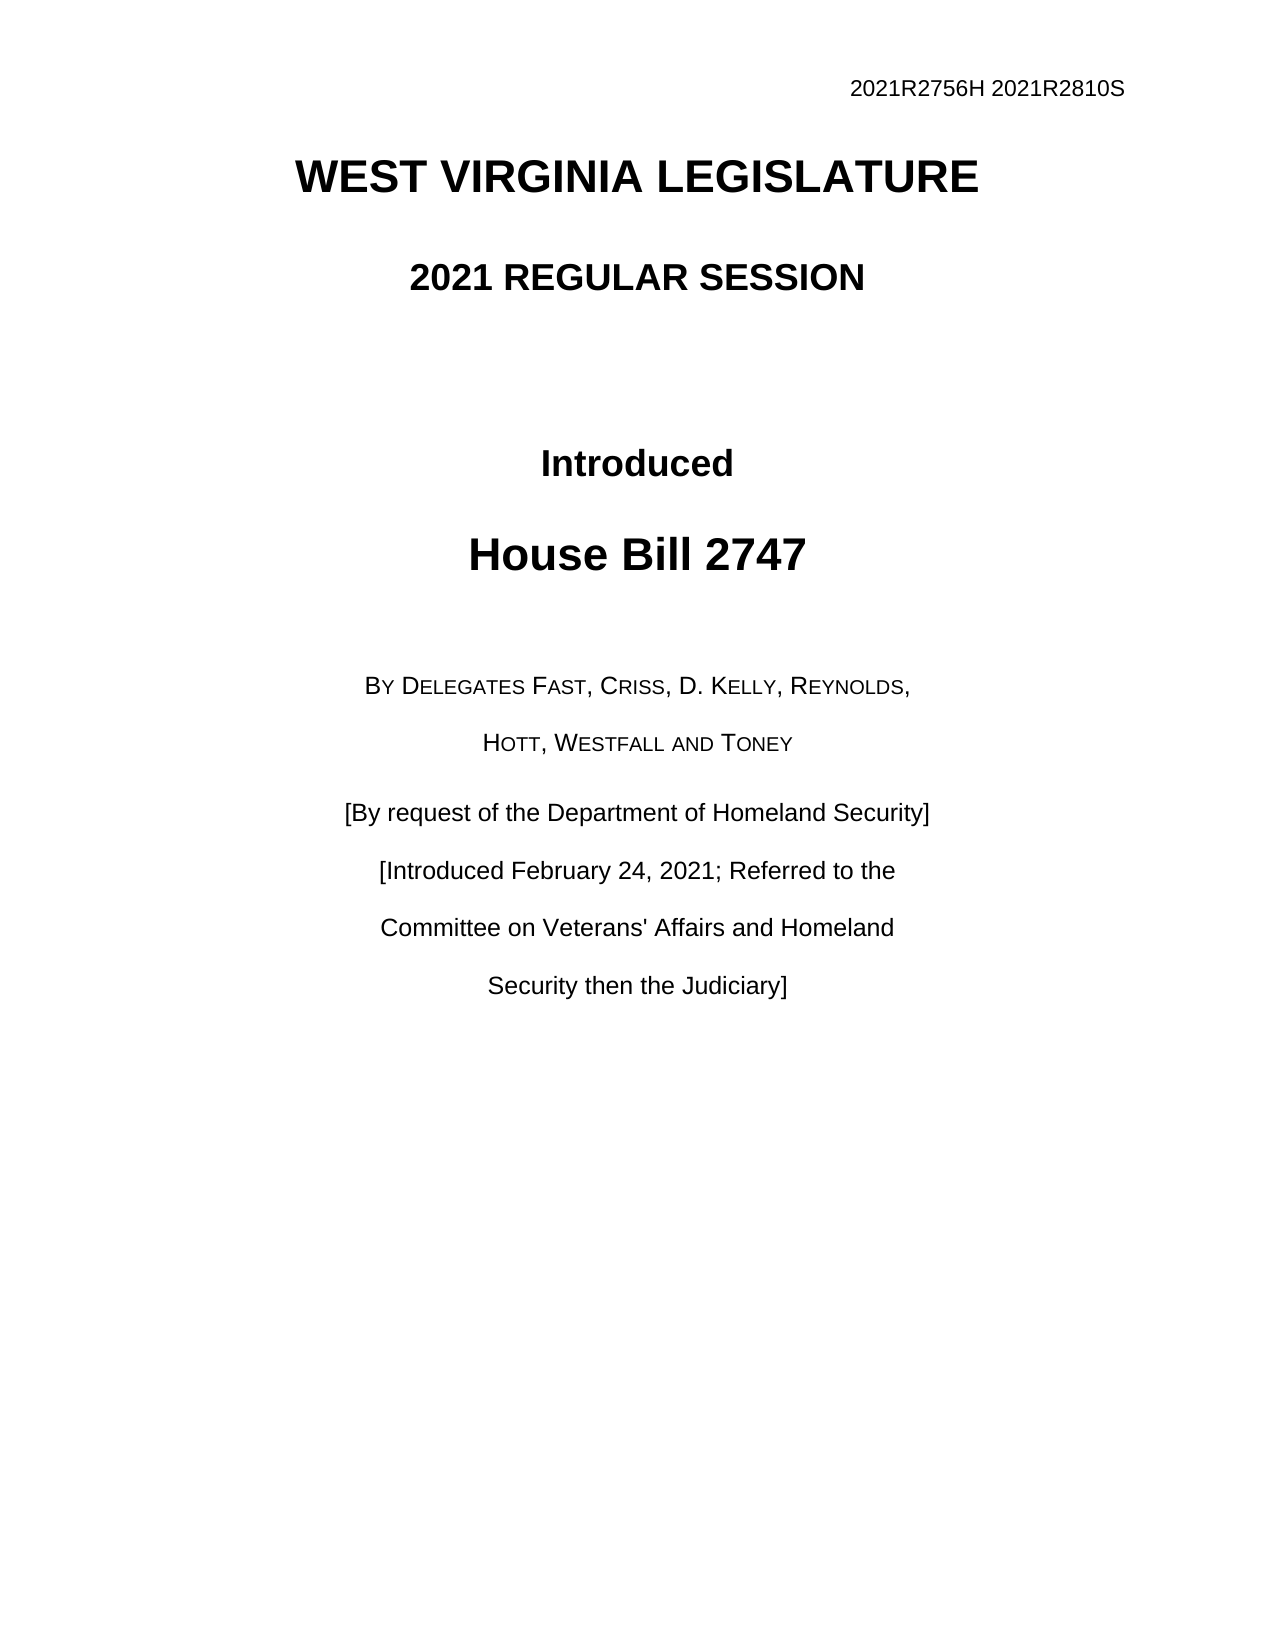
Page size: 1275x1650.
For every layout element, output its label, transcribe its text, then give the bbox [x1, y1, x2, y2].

text Bill [150, 528, 1125, 581]
text [By request of the Department of Homeland Security] [337, 798, 937, 827]
text [] [337, 856, 937, 999]
title WEST virginia legislature [150, 150, 1125, 203]
title 2021 regular session [150, 255, 1125, 298]
text By [337, 671, 937, 757]
